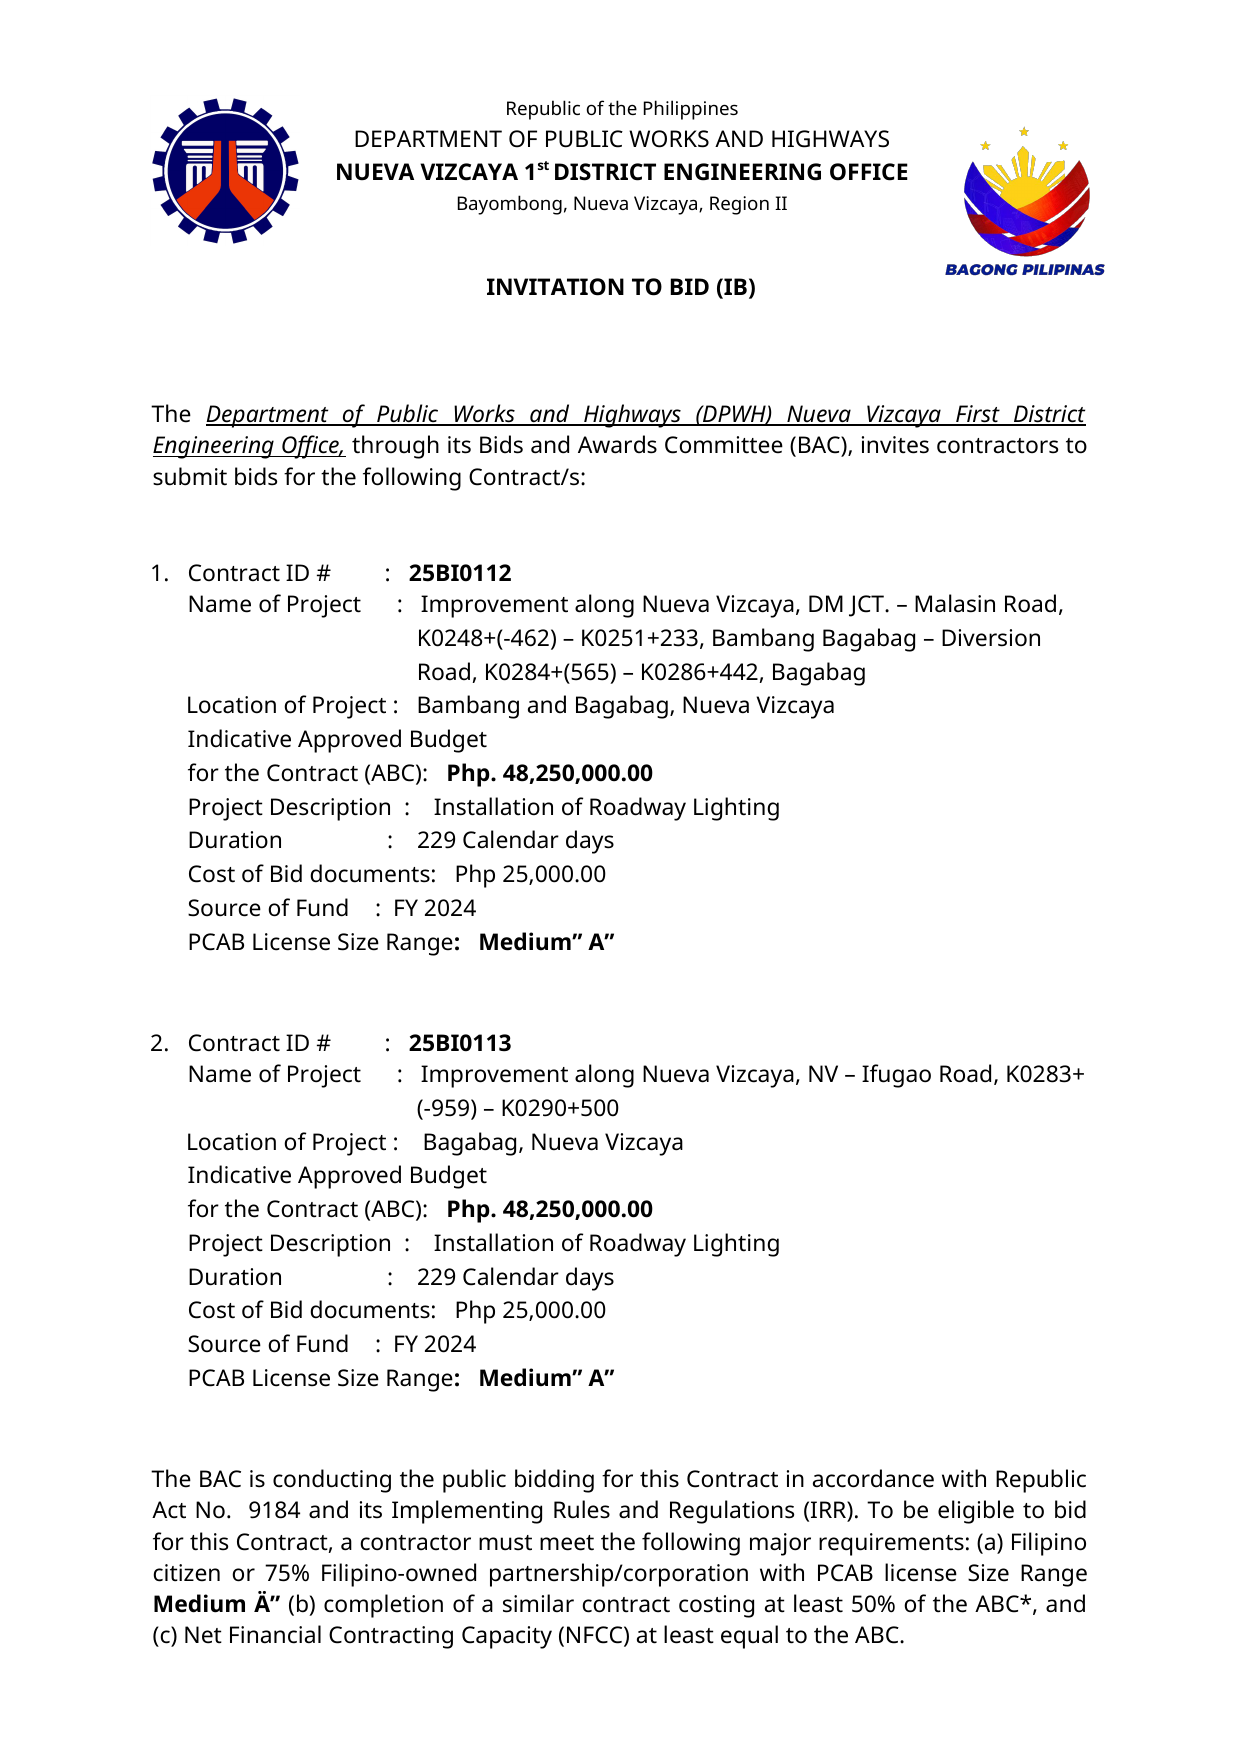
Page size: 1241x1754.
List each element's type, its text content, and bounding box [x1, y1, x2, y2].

text Duration : 229 Calendar days [187, 1260, 1090, 1292]
text (-959) – K0290+500 [337, 1092, 1090, 1123]
text K0248+(-462) – K0251+233, Bambang Bagabag – Diversion [300, 622, 1090, 653]
text Project Description : Installation of Roadway Lighting [187, 1227, 1090, 1258]
text Project Description : Installation of Roadway Lighting [187, 790, 1090, 822]
text PCAB License Size Range: Medium” A” [187, 1362, 1090, 1393]
text Duration : 229 Calendar days [187, 824, 1090, 855]
text Source of Fund : FY 2024 [150, 1328, 1090, 1359]
text Name of Project : Improvement along Nueva Vizcaya, NV – Ifugao Road, K0283+ [187, 1058, 1090, 1089]
list Contract ID # : 25BI0113 [150, 1027, 1090, 1058]
text for the Contract (ABC): Php. 48,250,000.00 [150, 757, 1090, 788]
text Indicative Approved Budget [150, 1159, 1090, 1190]
text Cost of Bid documents: Php 25,000.00 [150, 1294, 1090, 1325]
text Indicative Approved Budget [150, 723, 1090, 754]
text Cost of Bid documents: Php 25,000.00 [150, 858, 1090, 889]
picture [944, 125, 1105, 276]
text Location of Project : Bagabag, Nueva Vizcaya [150, 1125, 1090, 1157]
text Road, K0284+(565) – K0286+442, Bagabag [300, 655, 1090, 687]
text Source of Fund : FY 2024 [150, 892, 1090, 923]
list Contract ID # : 25BI0112 [150, 557, 1090, 588]
text for the Contract (ABC): Php. 48,250,000.00 [150, 1193, 1090, 1224]
text The BAC is conducting the public bidding for this Contract in accordance with Republic Act No. 9184 and its Implementing Rules and Regulations (IRR). To be eligible to bid for this Contract, a contractor must meet the following major requirements: (a) Filipino citizen or 75% Filipino-owned partnership/corporation with PCAB license Size Range Medium Ä” (b) completion of a similar contract costing at least 50% of the ABC*, and (c) Net Financial Contracting Capacity (NFCC) at least equal to the ABC. [151, 1463, 1089, 1650]
text The Department of Public Works and Highways (DPWH) Nueva Vizcaya First District Engineering Office, through its Bids and Awards Committee (BAC), invites contractors to submit bids for the following Contract/s: [151, 398, 1089, 492]
text PCAB License Size Range: Medium” A” [187, 925, 1090, 957]
text INVITATION TO BID (IB) [150, 271, 1092, 302]
text Location of Project : Bambang and Bagabag, Nueva Vizcaya [150, 689, 1090, 720]
picture [150, 95, 301, 246]
text Name of Project : Improvement along Nueva Vizcaya, DM JCT. – Malasin Road, [187, 588, 1090, 619]
